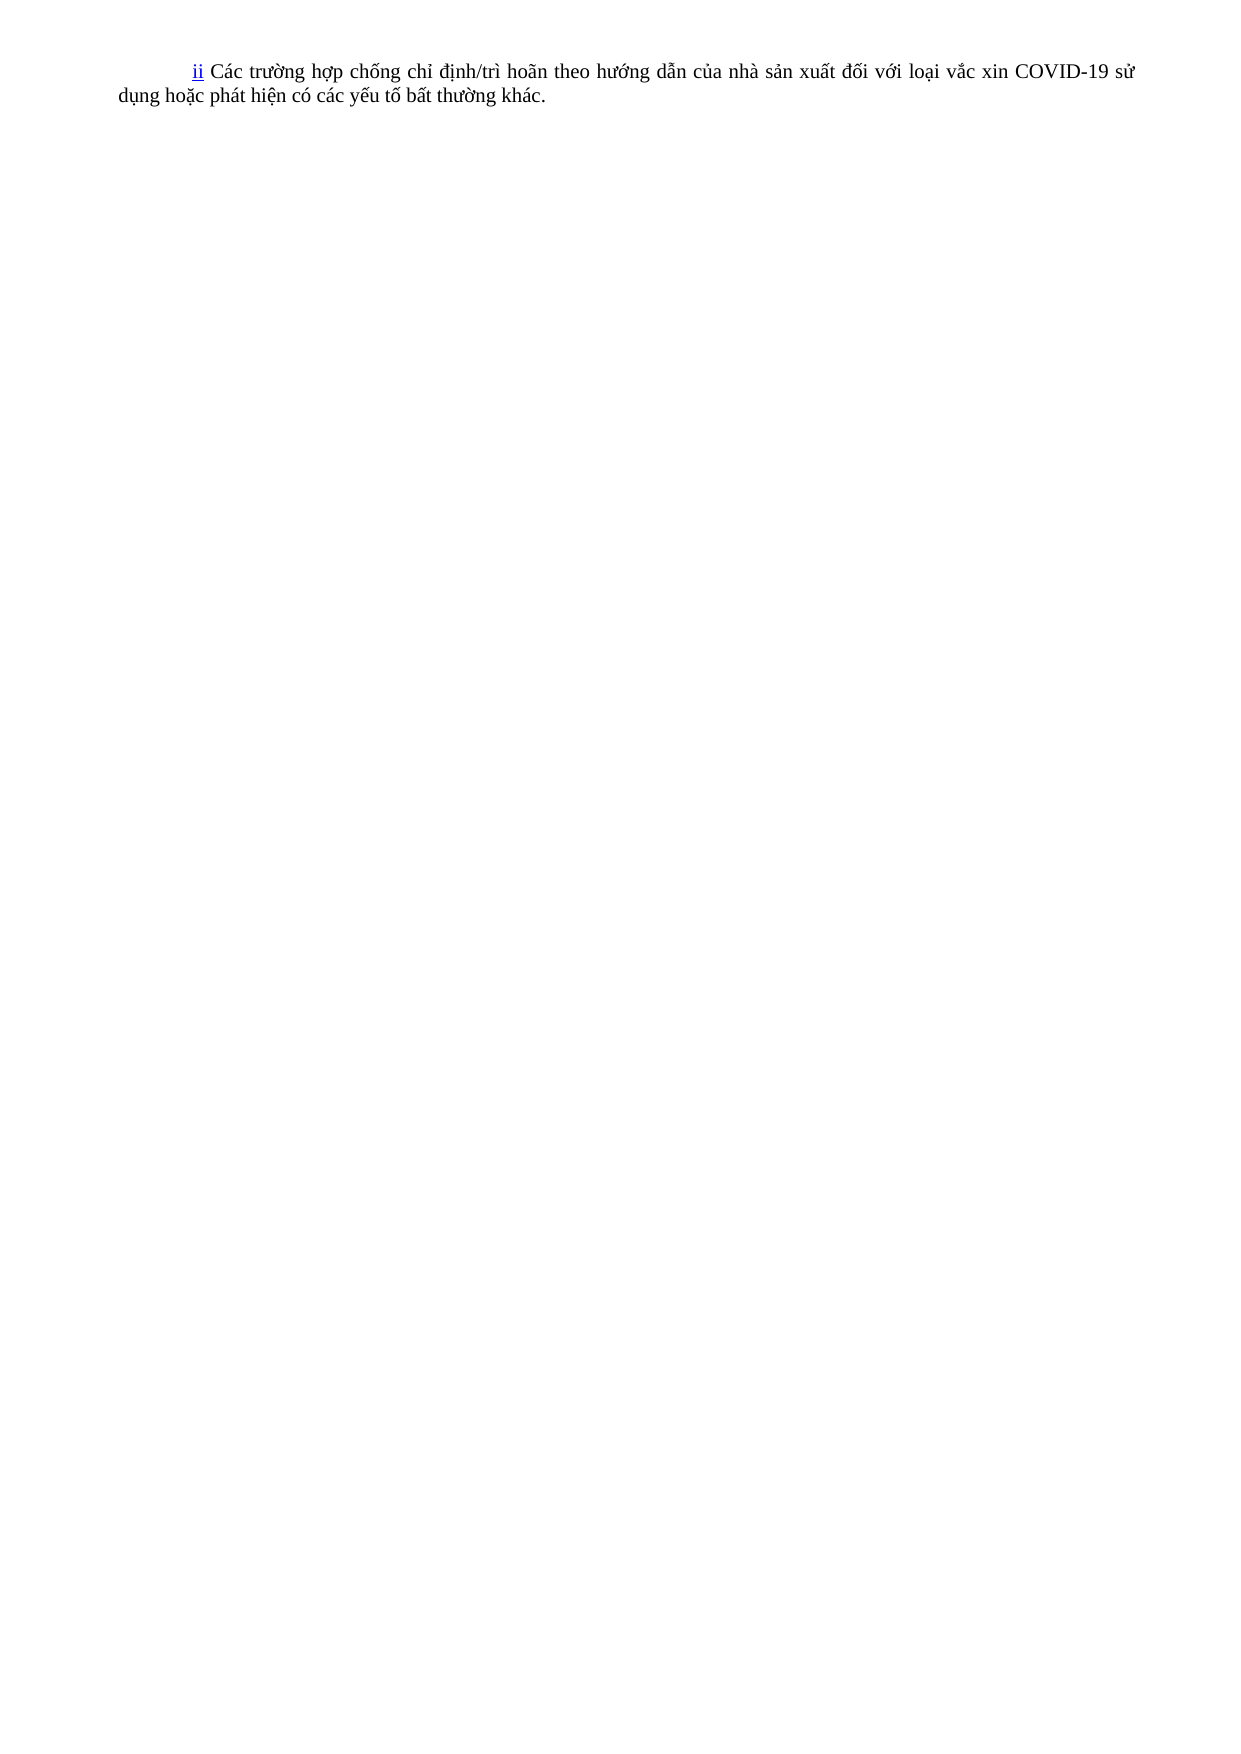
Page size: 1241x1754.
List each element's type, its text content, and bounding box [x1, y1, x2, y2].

text ii Các trường hợp chống chỉ định/trì hoãn theo hướng dẫn của nhà sản xuất đối với loại vắc xin COVID-19 sử dụng hoặc phát hiện có các yếu tố bất thường khác. [118, 59, 1137, 107]
